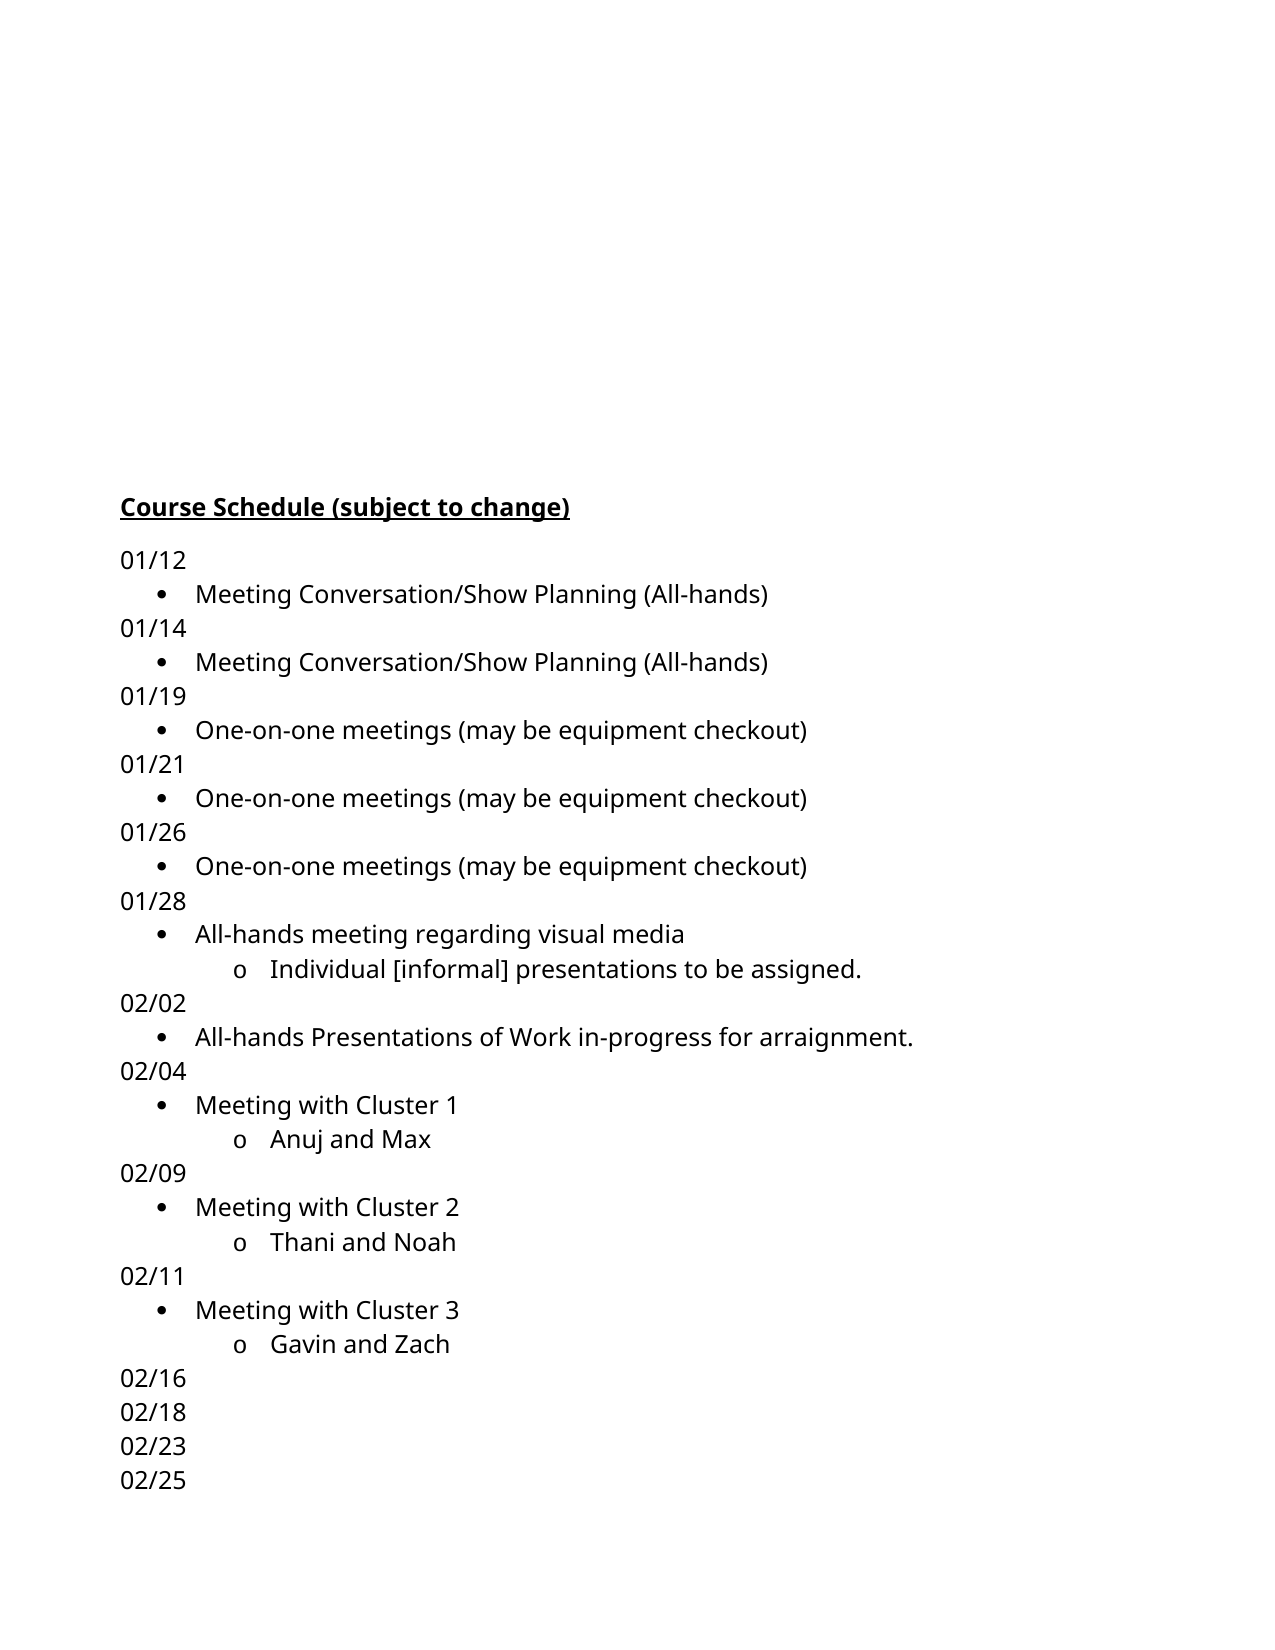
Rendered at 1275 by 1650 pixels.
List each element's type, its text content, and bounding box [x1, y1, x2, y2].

text 01/28 [120, 883, 1155, 917]
text 02/25 [120, 1463, 1155, 1497]
list Meeting Conversation/Show Planning (All-hands) [157, 577, 1155, 611]
text 01/19 [120, 679, 1155, 713]
list One-on-one meetings (may be equipment checkout) [157, 781, 1155, 815]
text 01/21 [120, 747, 1155, 781]
list Anuj and Max [232, 1122, 1155, 1156]
list Meeting with Cluster 3 [157, 1292, 1155, 1327]
text 02/02 [120, 986, 1155, 1019]
list All-hands Presentations of Work in-progress for arraignment. [157, 1019, 1155, 1054]
text 02/04 [120, 1054, 1155, 1088]
list One-on-one meetings (may be equipment checkout) [157, 713, 1155, 747]
text 02/09 [120, 1156, 1155, 1190]
text 02/16 [120, 1361, 1155, 1395]
list Meeting with Cluster 1 [157, 1088, 1155, 1122]
list One-on-one meetings (may be equipment checkout) [157, 849, 1155, 883]
text 02/18 [120, 1395, 1155, 1429]
text 01/26 [120, 815, 1155, 849]
text 01/14 [120, 611, 1155, 645]
list All-hands meeting regarding visual media [157, 917, 1155, 951]
text 02/11 [120, 1258, 1155, 1292]
text 01/12 [120, 542, 1155, 577]
list Meeting with Cluster 2 [157, 1190, 1155, 1224]
text Course Schedule (subject to change) [120, 490, 1155, 524]
list Thani and Noah [232, 1224, 1155, 1258]
list Gavin and Zach [232, 1327, 1155, 1361]
text 02/23 [120, 1429, 1155, 1463]
list Individual [informal] presentations to be assigned. [232, 951, 1155, 986]
list Meeting Conversation/Show Planning (All-hands) [157, 645, 1155, 679]
